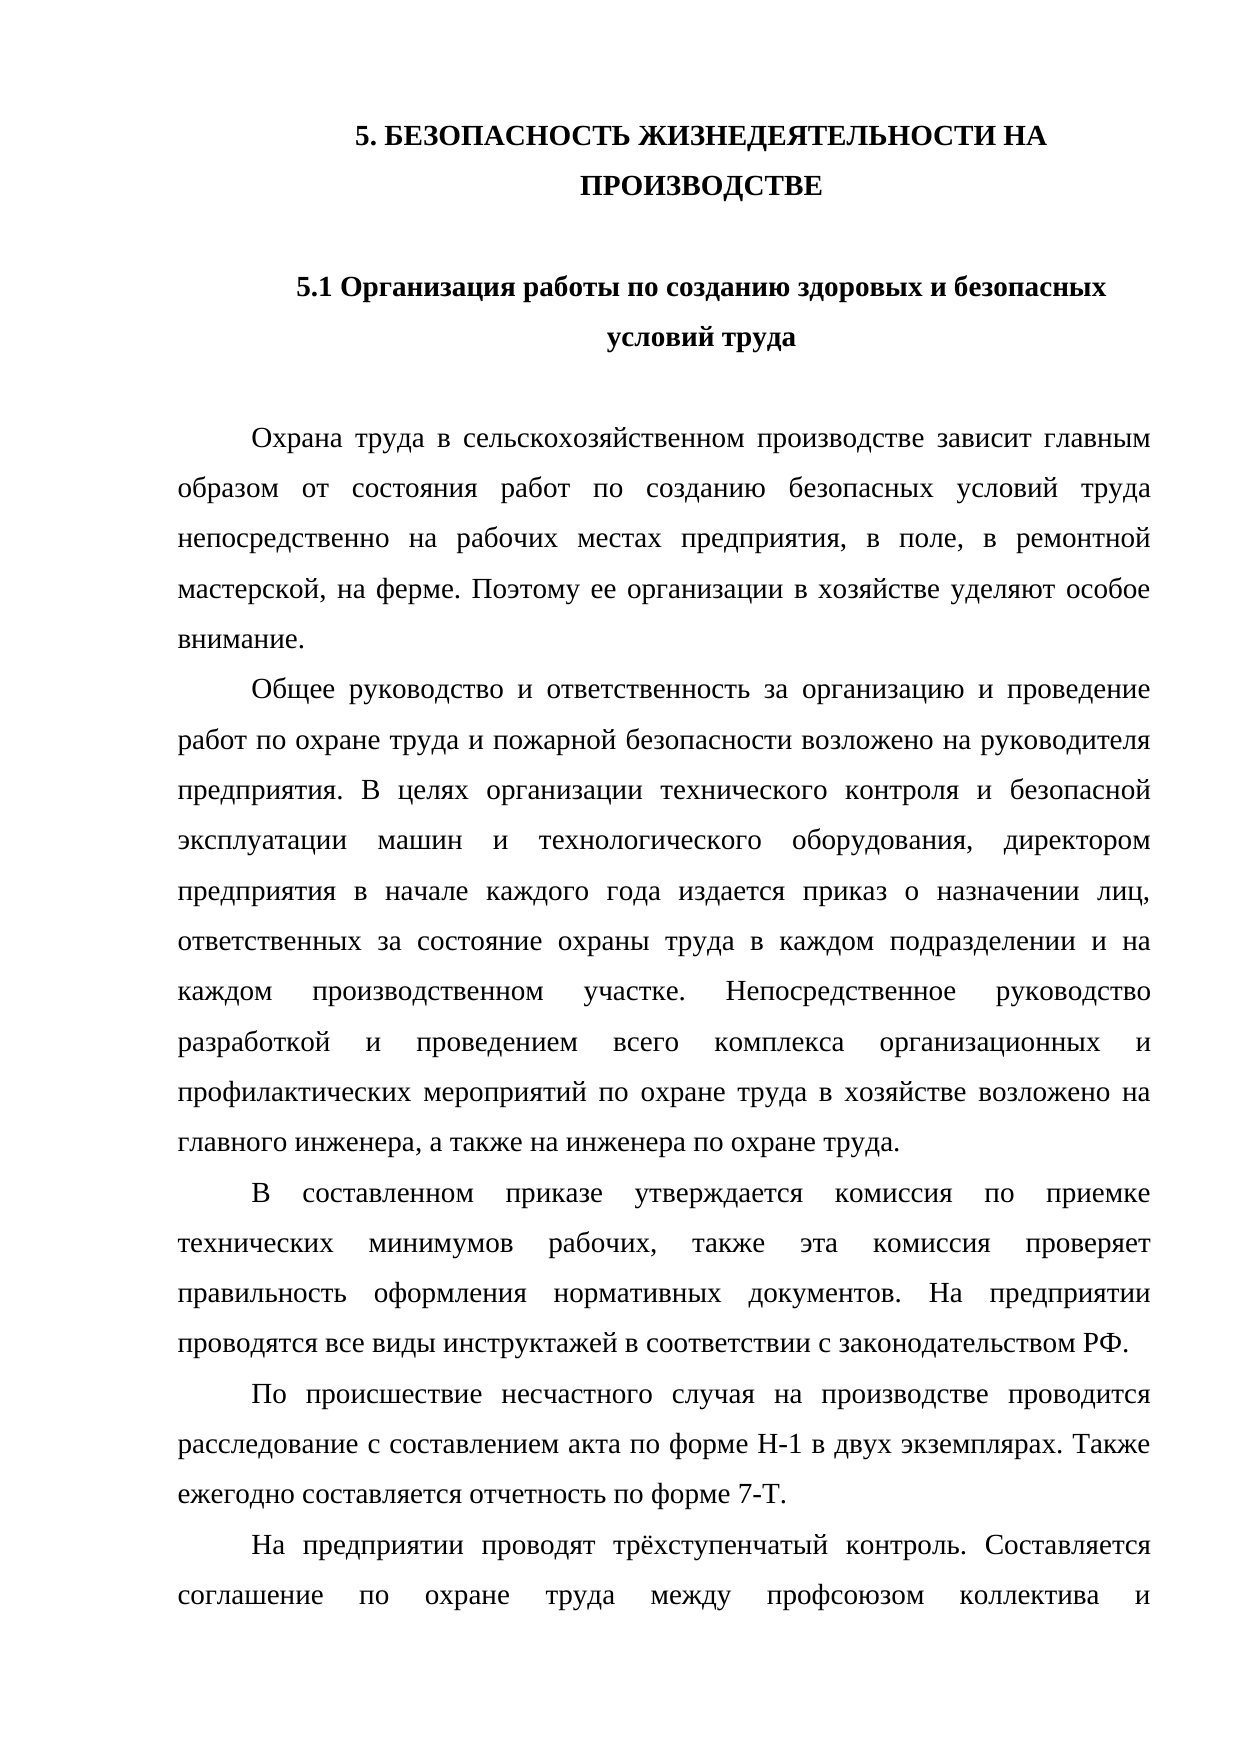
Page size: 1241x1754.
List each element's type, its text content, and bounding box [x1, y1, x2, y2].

text Общее руководство и ответственность за организацию и проведение работ по охране труда и пожарной безопасности возложено на руководителя предприятия. В целях организации технического контроля и безопасной эксплуатации машин и технологического оборудования, директором предприятия в начале каждого года издается приказ о назначении лиц, ответственных за состояние охраны труда в каждом подразделении и на каждом производственном участке. Непосредственное руководство разработкой и проведением всего комплекса организационных и профилактических мероприятий по охране труда в хозяйстве возложено на главного инженера, а также на инженера по охране труда. [177, 672, 1152, 1158]
text В составленном приказе утверждается комиссия по приемке технических минимумов рабочих, также эта комиссия проверяет правильность оформления нормативных документов. На предприятии проводятся все виды инструктажей в соответствии с законодательством РФ. [177, 1175, 1152, 1359]
text 5. БЕЗОПАСНОСТЬ ЖИЗНЕДЕЯТЕЛЬНОСТИ НА ПРОИЗВОДСТВЕ [251, 118, 1152, 202]
text 5.1 Организация работы по созданию здоровых и безопасных условий труда [251, 269, 1152, 353]
text По происшествие несчастного случая на производстве проводится расследование с составлением акта по форме Н-1 в двух экземплярах. Также ежегодно составляется отчетность по форме 7-Т. [177, 1376, 1152, 1510]
text Охрана труда в сельскохозяйственном производстве зависит главным образом от состояния работ по созданию безопасных условий труда непосредственно на рабочих местах предприятия, в поле, в ремонтной мастерской, на ферме. Поэтому ее организации в хозяйстве уделяют особое внимание. [177, 420, 1152, 655]
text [177, 1527, 1152, 1611]
